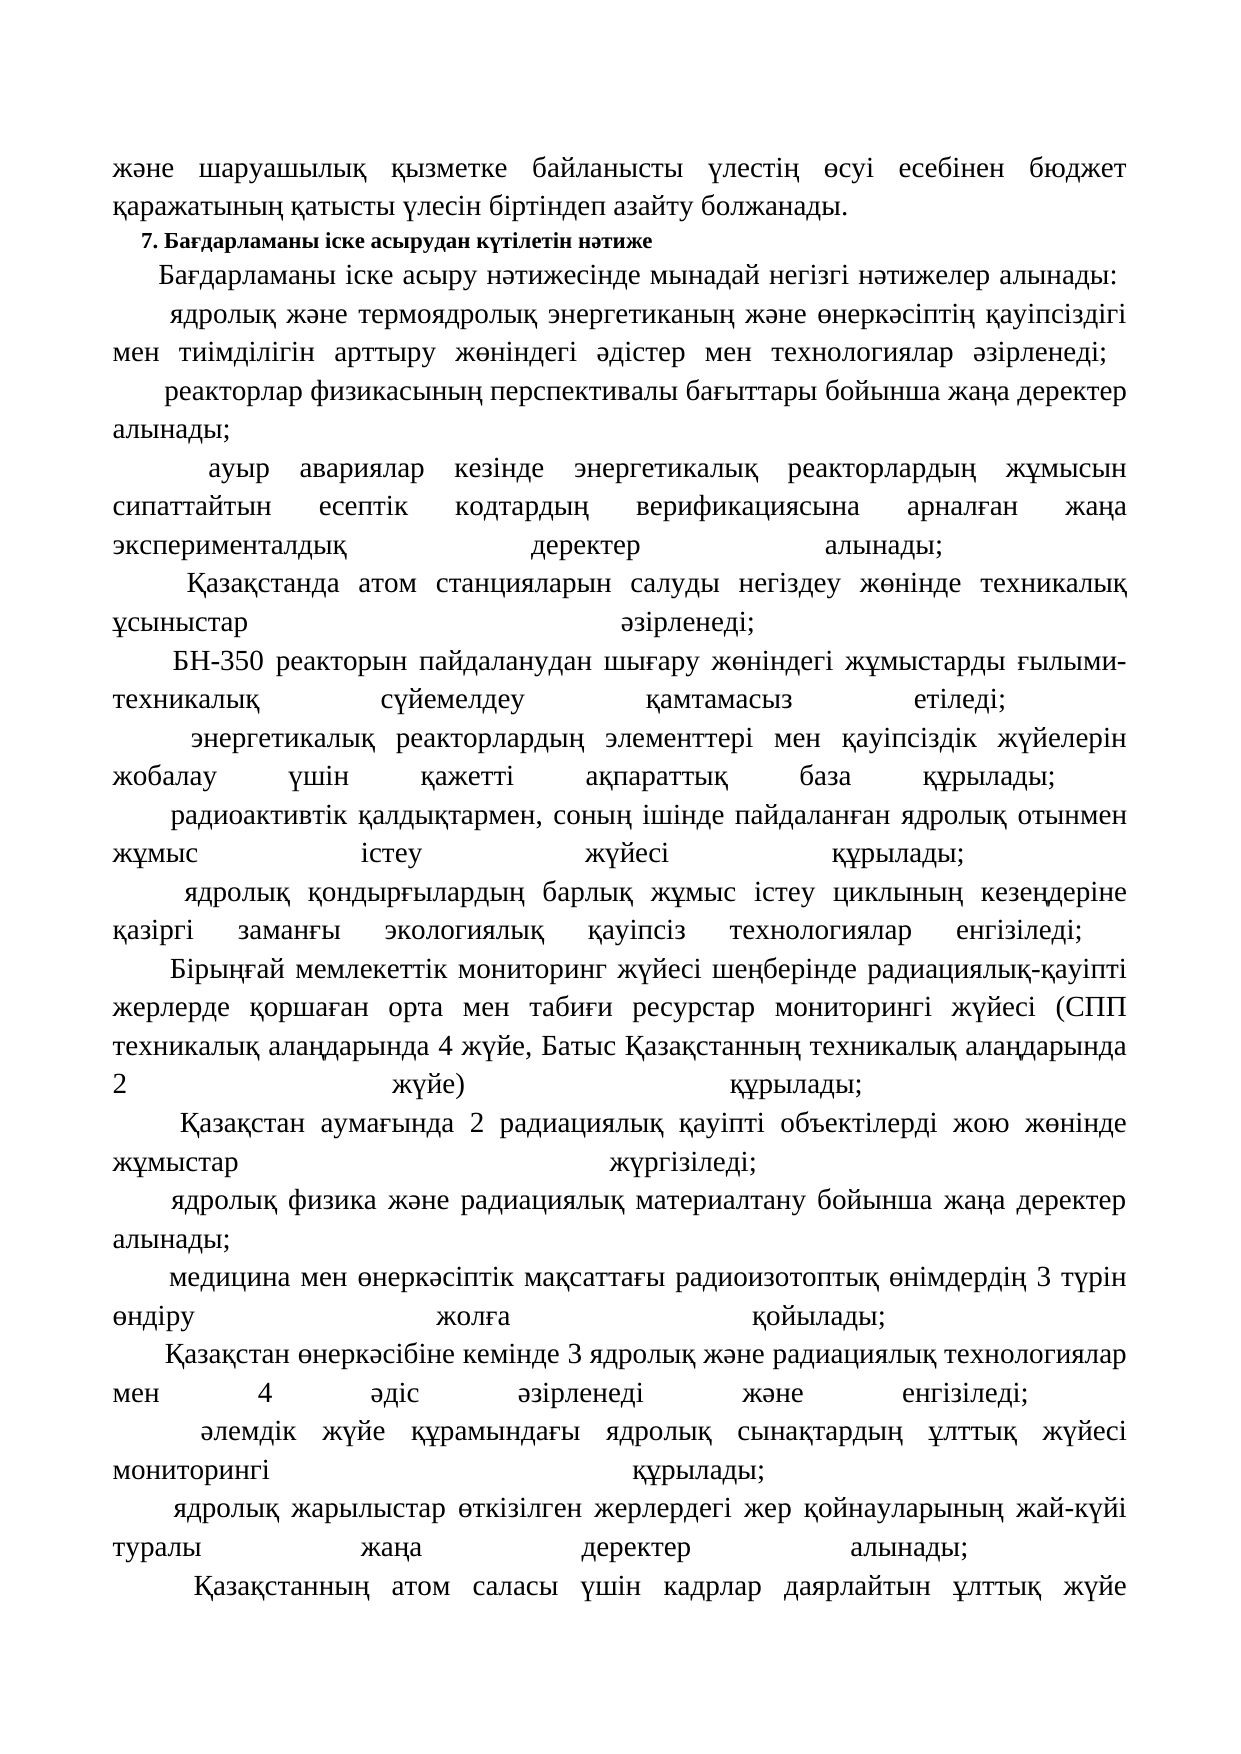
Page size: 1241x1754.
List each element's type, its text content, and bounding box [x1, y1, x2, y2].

text 7. Бағдарламаны іске асырудан күтілетін нәтиже [112, 227, 1128, 253]
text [112, 257, 1128, 1601]
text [112, 150, 1128, 222]
